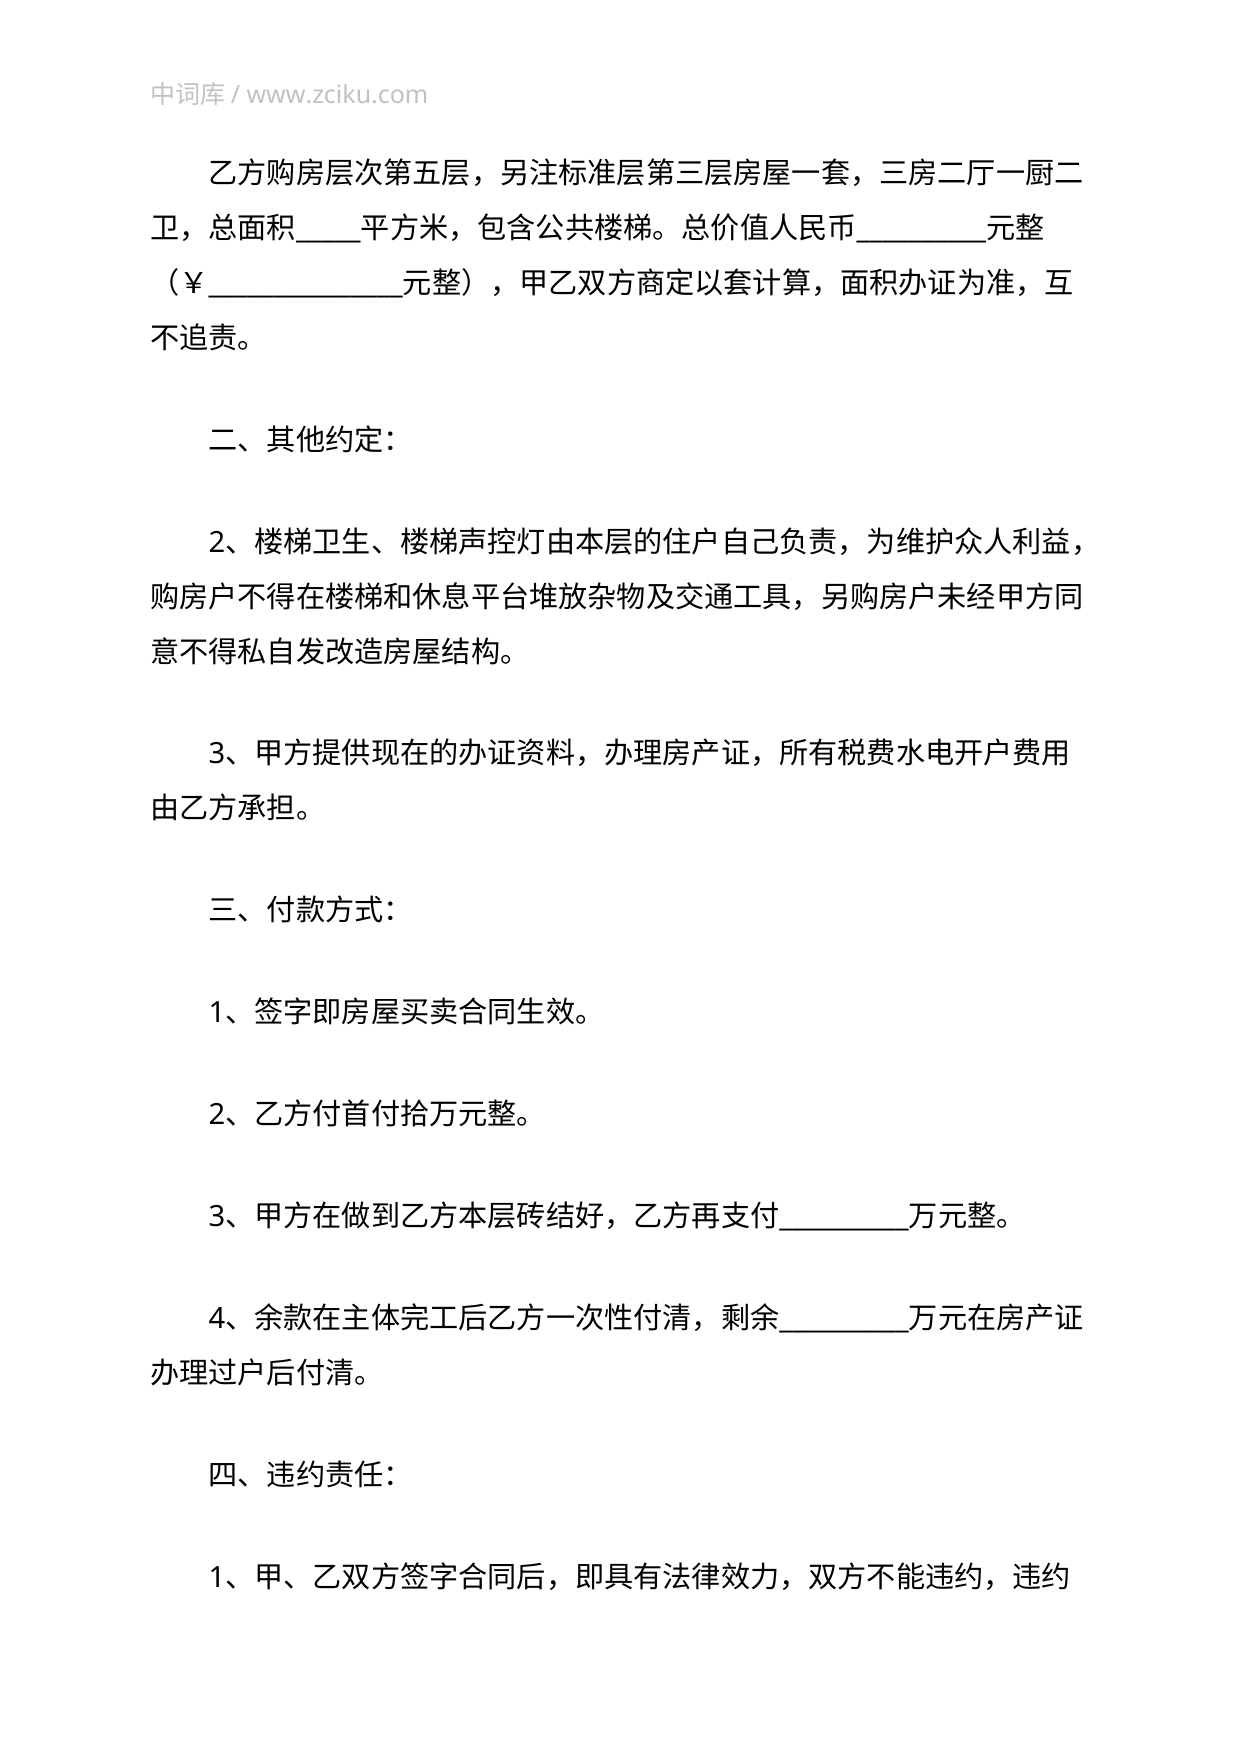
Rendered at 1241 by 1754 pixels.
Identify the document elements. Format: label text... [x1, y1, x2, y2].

text 1、签字即房屋买卖合同生效。 [150, 989, 1090, 1031]
text 3、甲方提供现在的办证资料，办理房产证，所有税费水电开户费用由乙方承担。 [150, 730, 1090, 827]
text 三、付款方式： [150, 887, 1090, 929]
text 2、楼梯卫生、楼梯声控灯由本层的住户自己负责，为维护众人利益，购房户不得在楼梯和休息平台堆放杂物及交通工具，另购房户未经甲方同意不得私自发改造房屋结构。 [150, 518, 1090, 671]
text 二、其他约定： [150, 417, 1090, 459]
text 2、乙方付首付拾万元整。 [150, 1091, 1090, 1133]
text 乙方购房层次第五层，另注标准层第三层房屋一套，三房二厅一厨二卫，总面积_____平方米，包含公共楼梯。总价值人民币__________元整（￥_______________元整），甲乙双方商定以套计算，面积办证为准，互不追责。 [150, 150, 1090, 357]
text 四、违约责任： [150, 1451, 1090, 1494]
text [150, 1553, 1090, 1596]
text 4、余款在主体完工后乙方一次性付清，剩余__________万元在房产证办理过户后付清。 [150, 1294, 1090, 1392]
text 3、甲方在做到乙方本层砖结好，乙方再支付__________万元整。 [150, 1193, 1090, 1235]
